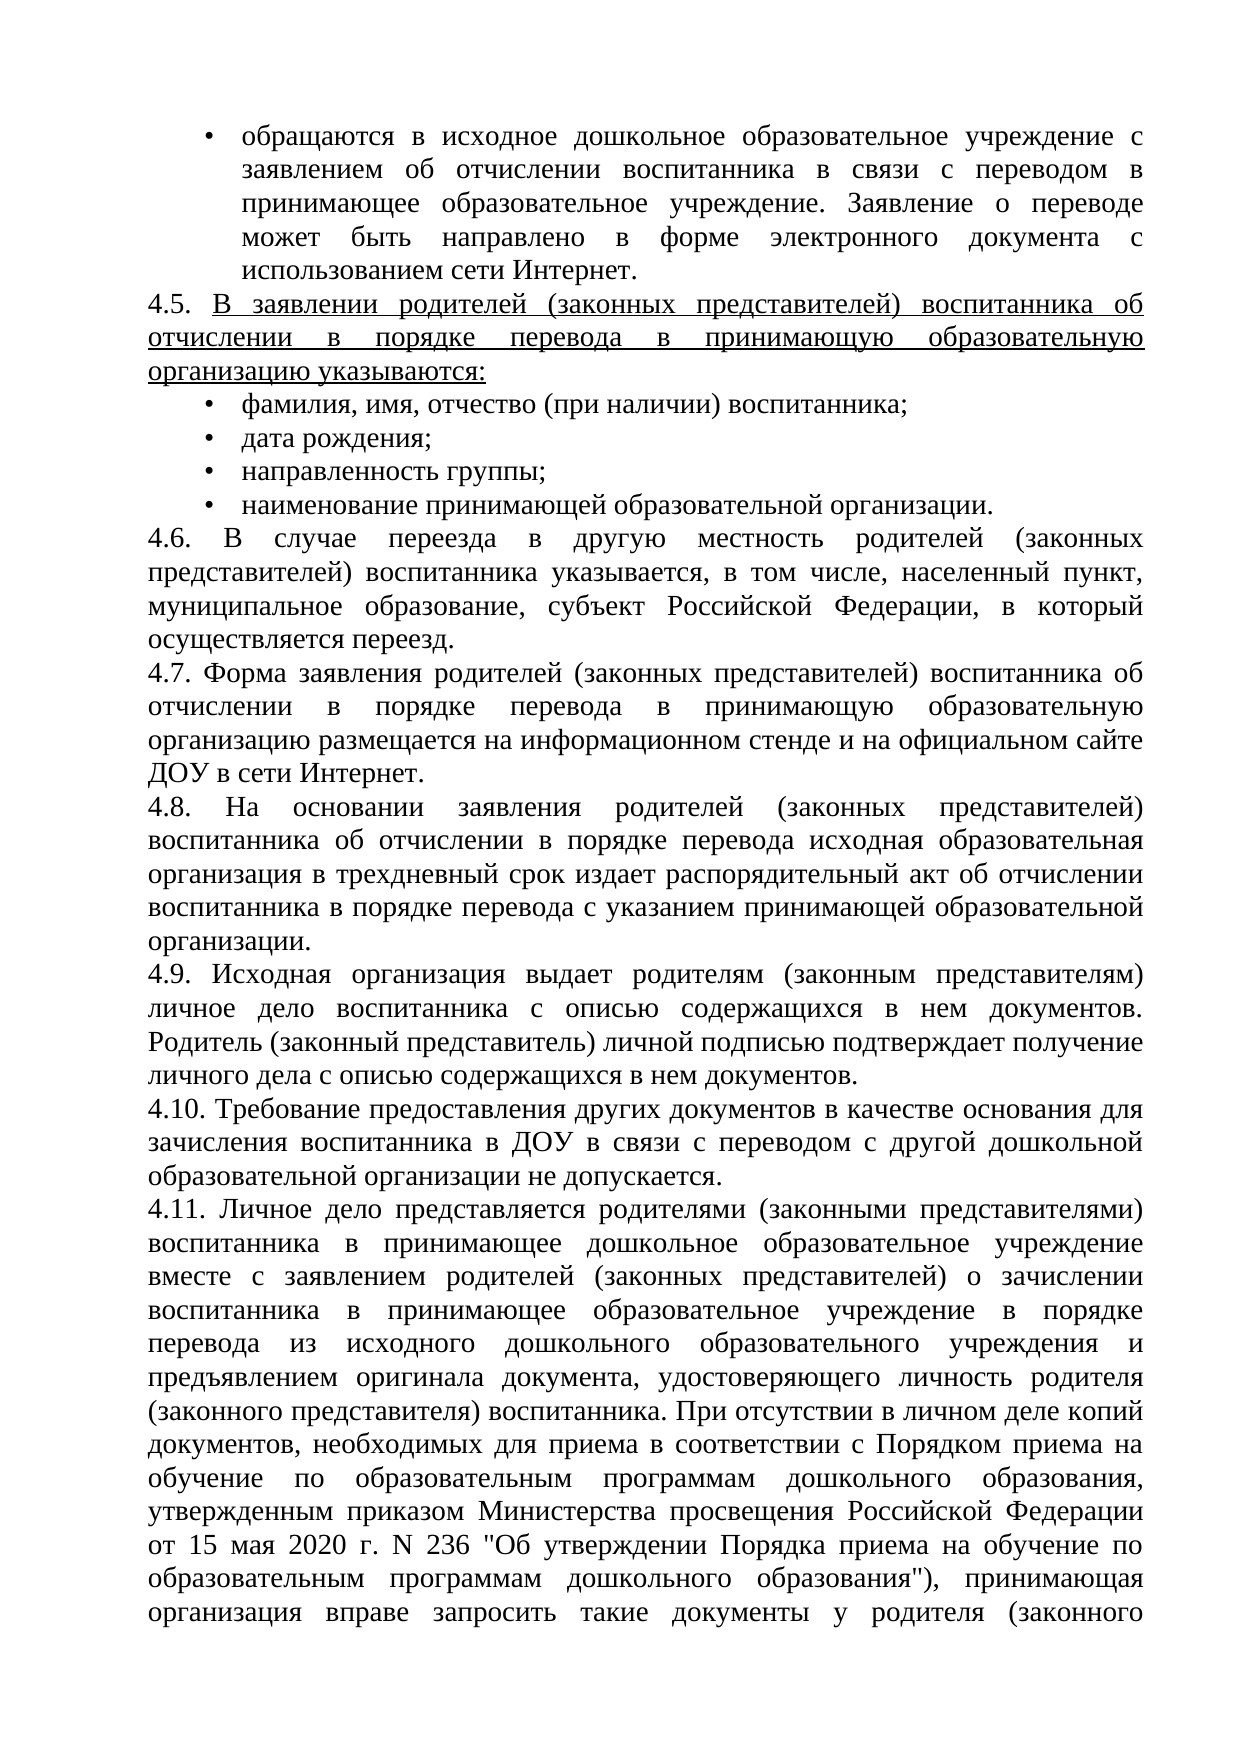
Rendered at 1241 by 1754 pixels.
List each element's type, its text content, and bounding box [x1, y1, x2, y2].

text 4.5. В заявлении родителей (законных представителей) воспитанника об отчислении в порядке перевода в принимающую образовательную организацию указываются: [148, 286, 1144, 348]
list направленность группы; [204, 453, 1144, 487]
text 4.8. На основании заявления родителей (законных представителей) воспитанника об отчислении в порядке перевода исходная образовательная организация в трехдневный срок издает распорядительный акт об отчислении воспитанника в порядке перевода с указанием принимающей образовательной организации. [148, 789, 1144, 957]
text 4.6. В случае переезда в другую местность родителей (законных представителей) воспитанника указывается, в том числе, населенный пункт, муниципальное образование, субъект Российской Федерации, в который осуществляется переезд. [148, 521, 1144, 655]
list фамилия, имя, отчество (при наличии) воспитанника; [204, 386, 1144, 420]
list дата рождения; [204, 420, 1144, 453]
list наименование принимающей образовательной организации. [204, 487, 1144, 521]
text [148, 1191, 1144, 1627]
text 4.5. В заявлении родителей (законных представителей) воспитанника об отчислении в порядке перевода в принимающую образовательную организацию указываются: [148, 350, 1144, 386]
text 4.7. Форма заявления родителей (законных представителей) воспитанника об отчислении в порядке перевода в принимающую образовательную организацию размещается на информационном стенде и на официальном сайте ДОУ в сети Интернет. [148, 655, 1144, 789]
list обращаются в исходное дошкольное образовательное учреждение с заявлением об отчислении воспитанника в связи с переводом в принимающее образовательное учреждение. Заявление о переводе может быть направлено в форме электронного документа с использованием сети Интернет. [204, 118, 1144, 286]
text 4.10. Требование предоставления других документов в качестве основания для зачисления воспитанника в ДОУ в связи с переводом с другой дошкольной образовательной организации не допускается. [148, 1091, 1144, 1191]
text 4.9. Исходная организация выдает родителям (законным представителям) личное дело воспитанника с описью содержащихся в нем документов. Родитель (законный представитель) личной подписью подтверждает получение личного дела с описью содержащихся в нем документов. [148, 957, 1144, 1091]
